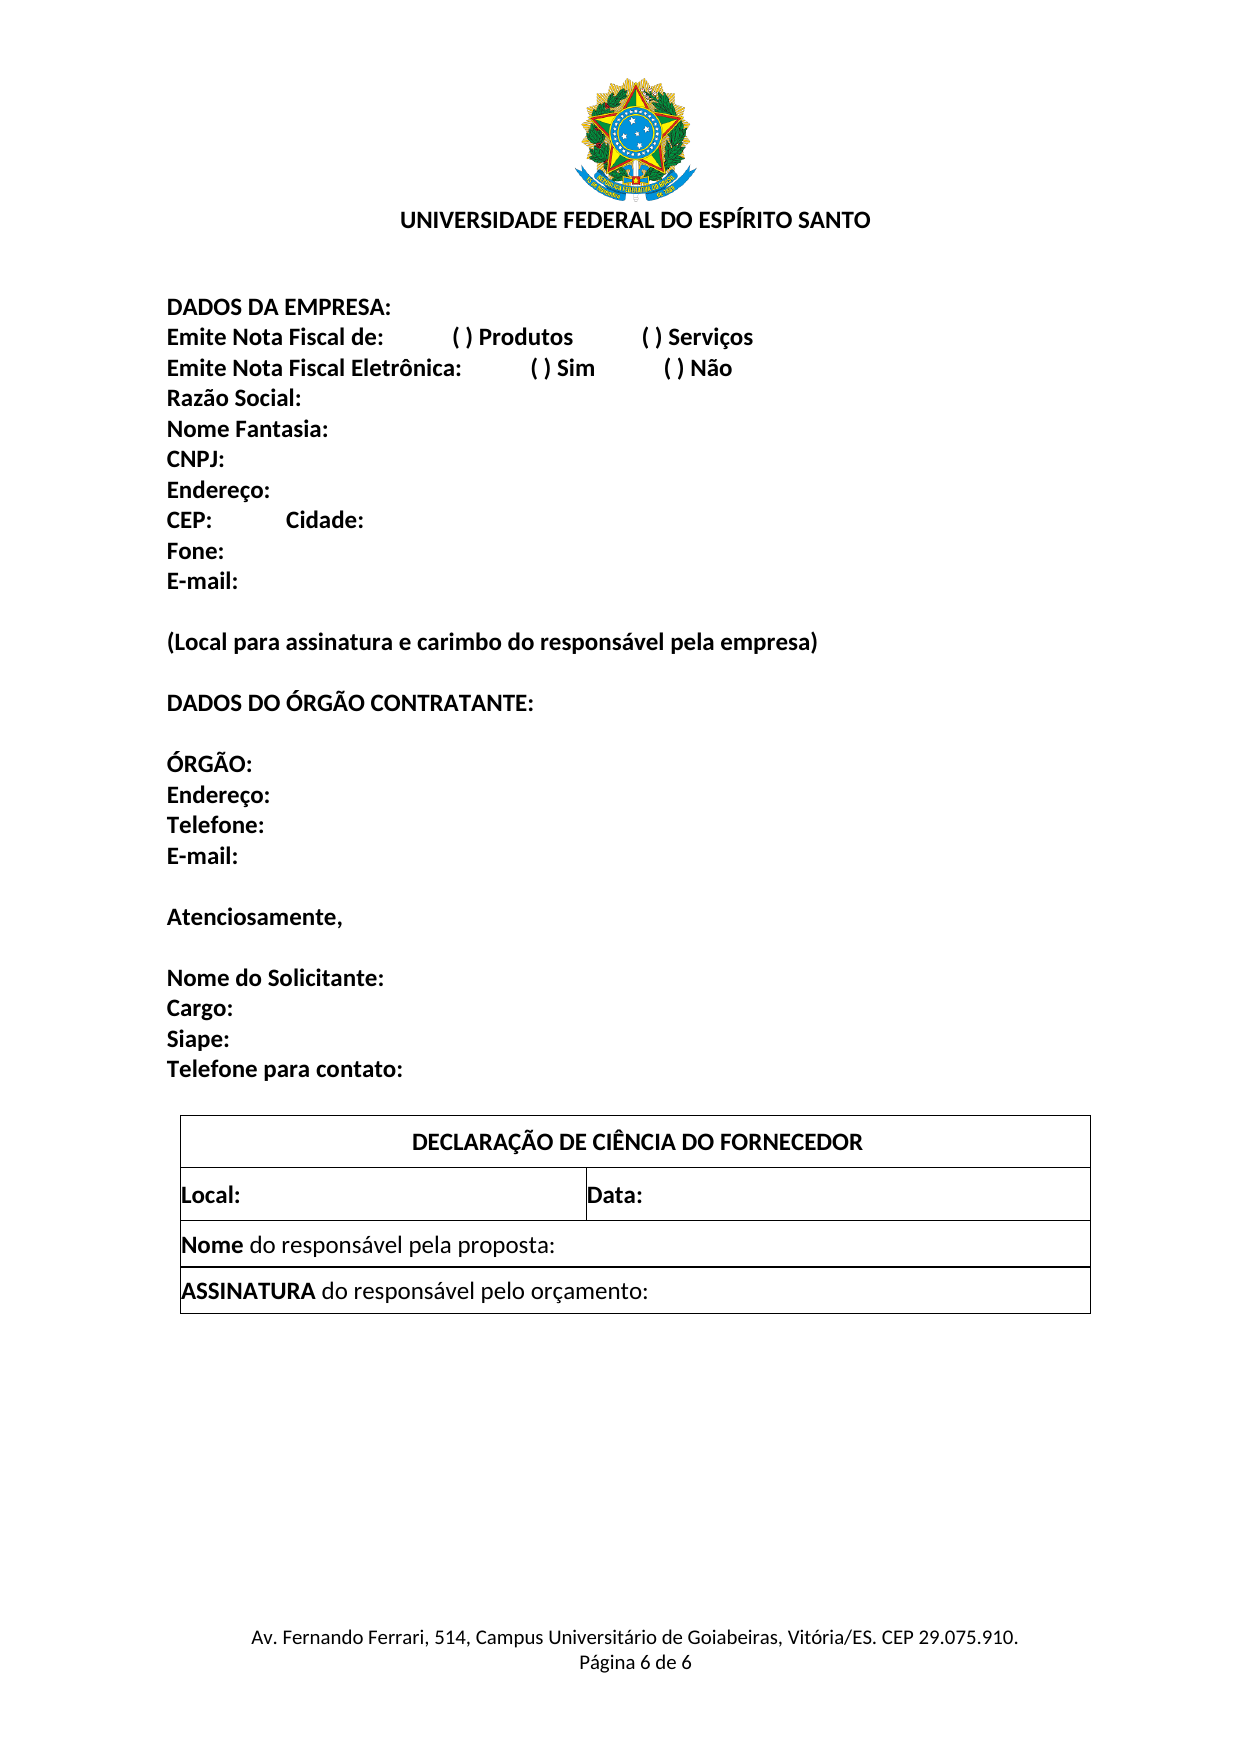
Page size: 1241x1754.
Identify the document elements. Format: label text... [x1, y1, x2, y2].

text Atenciosamente, [167, 901, 1104, 932]
text (Local para assinatura e carimbo do responsável pela empresa) [167, 626, 1104, 657]
text Telefone para contato: [167, 1054, 1104, 1084]
picture [570, 75, 701, 205]
text Endereço: [167, 474, 1104, 504]
text Nome do Solicitante: [167, 962, 1104, 993]
text Endereço: [167, 779, 1104, 809]
text Emite Nota Fiscal Eletrônica: ( ) Sim ( ) Não [167, 352, 1104, 382]
text Telefone: [167, 809, 1104, 840]
text Razão Social: [167, 382, 1104, 413]
text E-mail: [167, 565, 1104, 596]
table_cell ASSINATURA do responsável pelo orçamento: [181, 1268, 1090, 1313]
text CEP: Cidade: [167, 504, 1104, 535]
table_cell Data: [587, 1168, 1090, 1220]
text Emite Nota Fiscal de: ( ) Produtos ( ) Serviços [167, 321, 1104, 352]
text Cargo: [167, 993, 1104, 1023]
table_header DECLARAÇÃO DE CIÊNCIA DO FORNECEDOR [181, 1116, 1090, 1167]
text Nome Fantasia: [167, 413, 1104, 443]
text ÓRGÃO: [167, 748, 1104, 779]
text DADOS DO ÓRGÃO CONTRATANTE: [167, 687, 1104, 718]
text CNPJ: [167, 443, 1104, 474]
text Siape: [167, 1023, 1104, 1054]
text E-mail: [167, 840, 1104, 871]
table_cell Local: [181, 1168, 586, 1220]
text Fone: [167, 535, 1104, 565]
table_cell Nome do responsável pela proposta: [181, 1221, 1090, 1266]
text DADOS DA EMPRESA: [167, 291, 1104, 321]
